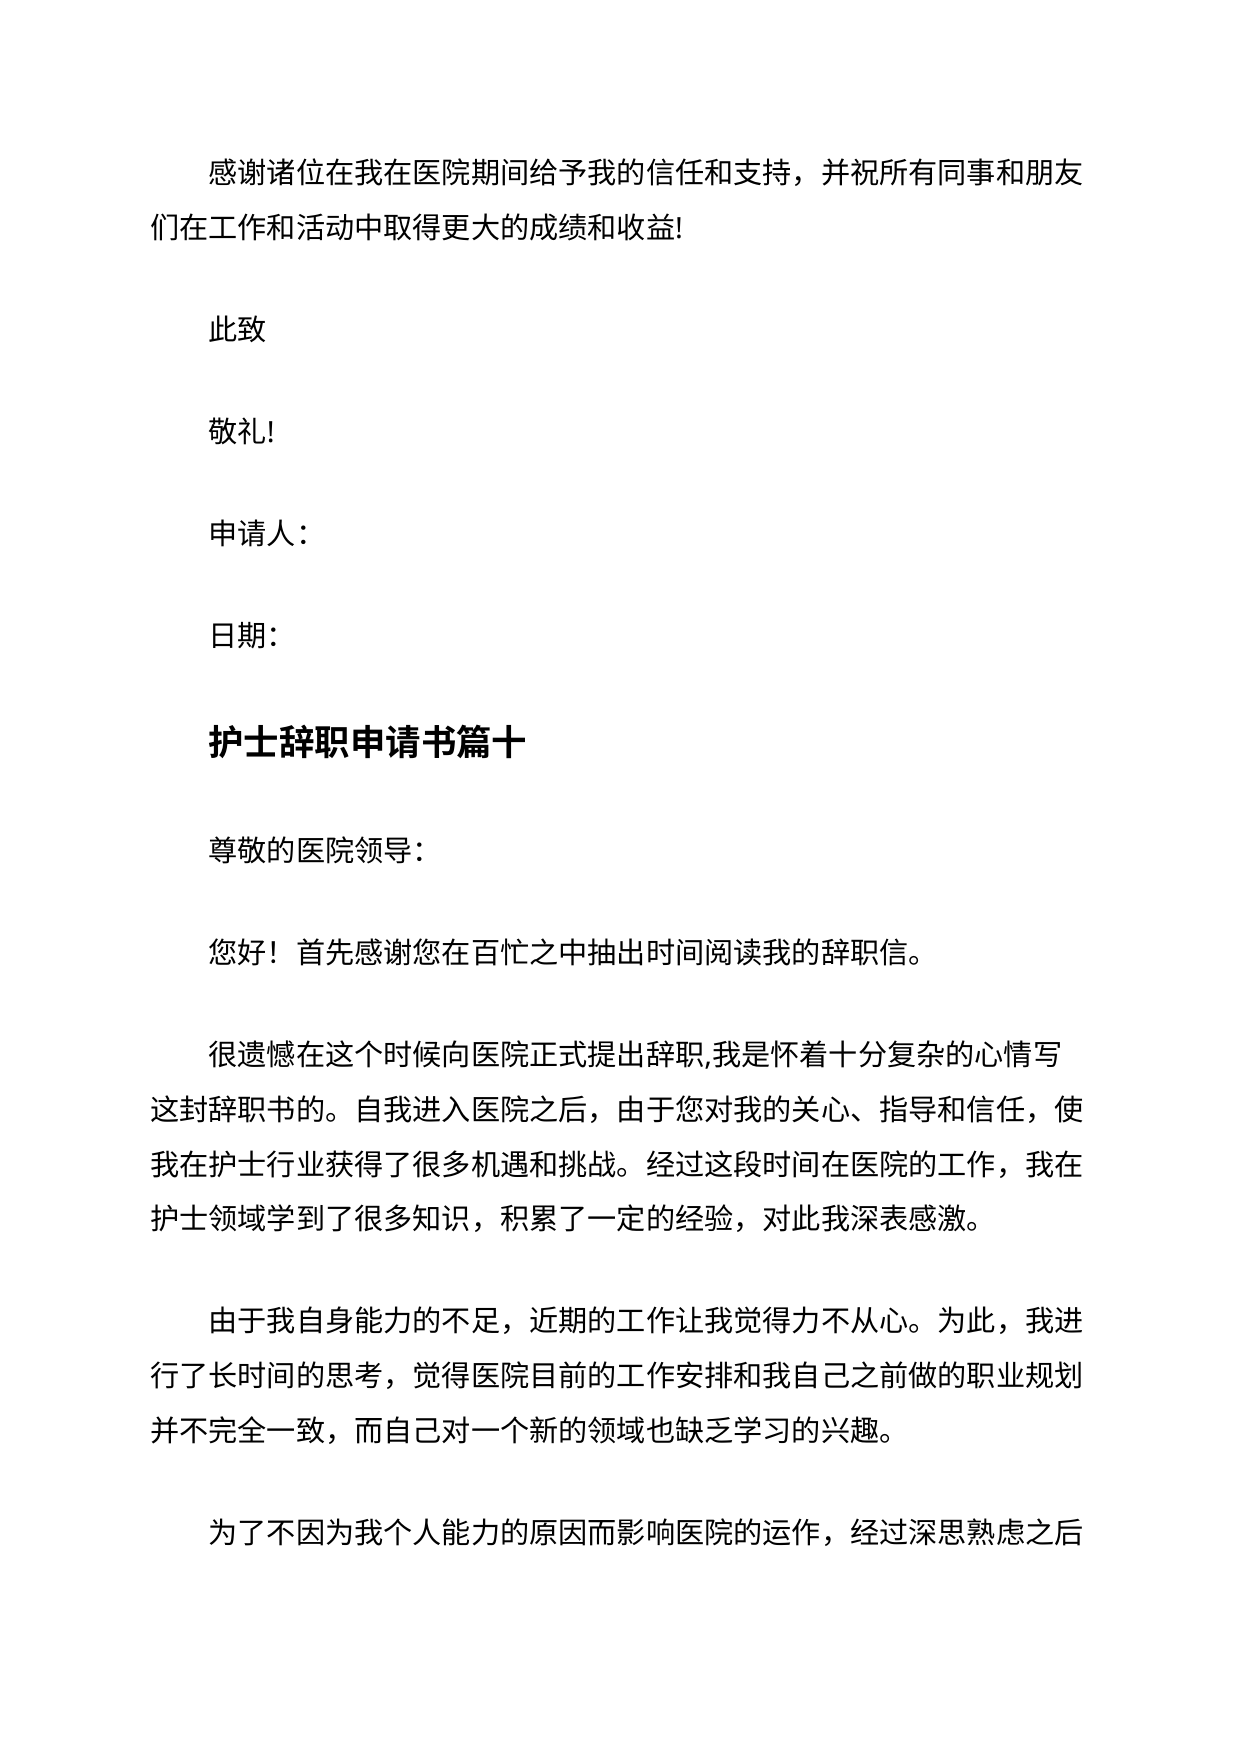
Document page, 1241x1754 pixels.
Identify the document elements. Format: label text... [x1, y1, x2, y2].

text 您好！首先感谢您在百忙之中抽出时间阅读我的辞职信。 [150, 929, 1090, 972]
text 敬礼! [150, 409, 1090, 451]
text 护士辞职申请书篇十 [150, 714, 1090, 765]
text 尊敬的医院领导： [150, 828, 1090, 870]
text 很遗憾在这个时候向医院正式提出辞职,我是怀着十分复杂的心情写这封辞职书的。自我进入医院之后，由于您对我的关心、指导和信任，使我在护士行业获得了很多机遇和挑战。经过这段时间在医院的工作，我在护士领域学到了很多知识，积累了一定的经验，对此我深表感激。 [150, 1031, 1090, 1238]
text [150, 1509, 1090, 1552]
text 此致 [150, 307, 1090, 349]
text 申请人： [150, 511, 1090, 553]
text 日期： [150, 612, 1090, 655]
text 由于我自身能力的不足，近期的工作让我觉得力不从心。为此，我进行了长时间的思考，觉得医院目前的工作安排和我自己之前做的职业规划并不完全一致，而自己对一个新的领域也缺乏学习的兴趣。 [150, 1298, 1090, 1450]
text 感谢诸位在我在医院期间给予我的信任和支持，并祝所有同事和朋友们在工作和活动中取得更大的成绩和收益! [150, 150, 1090, 247]
